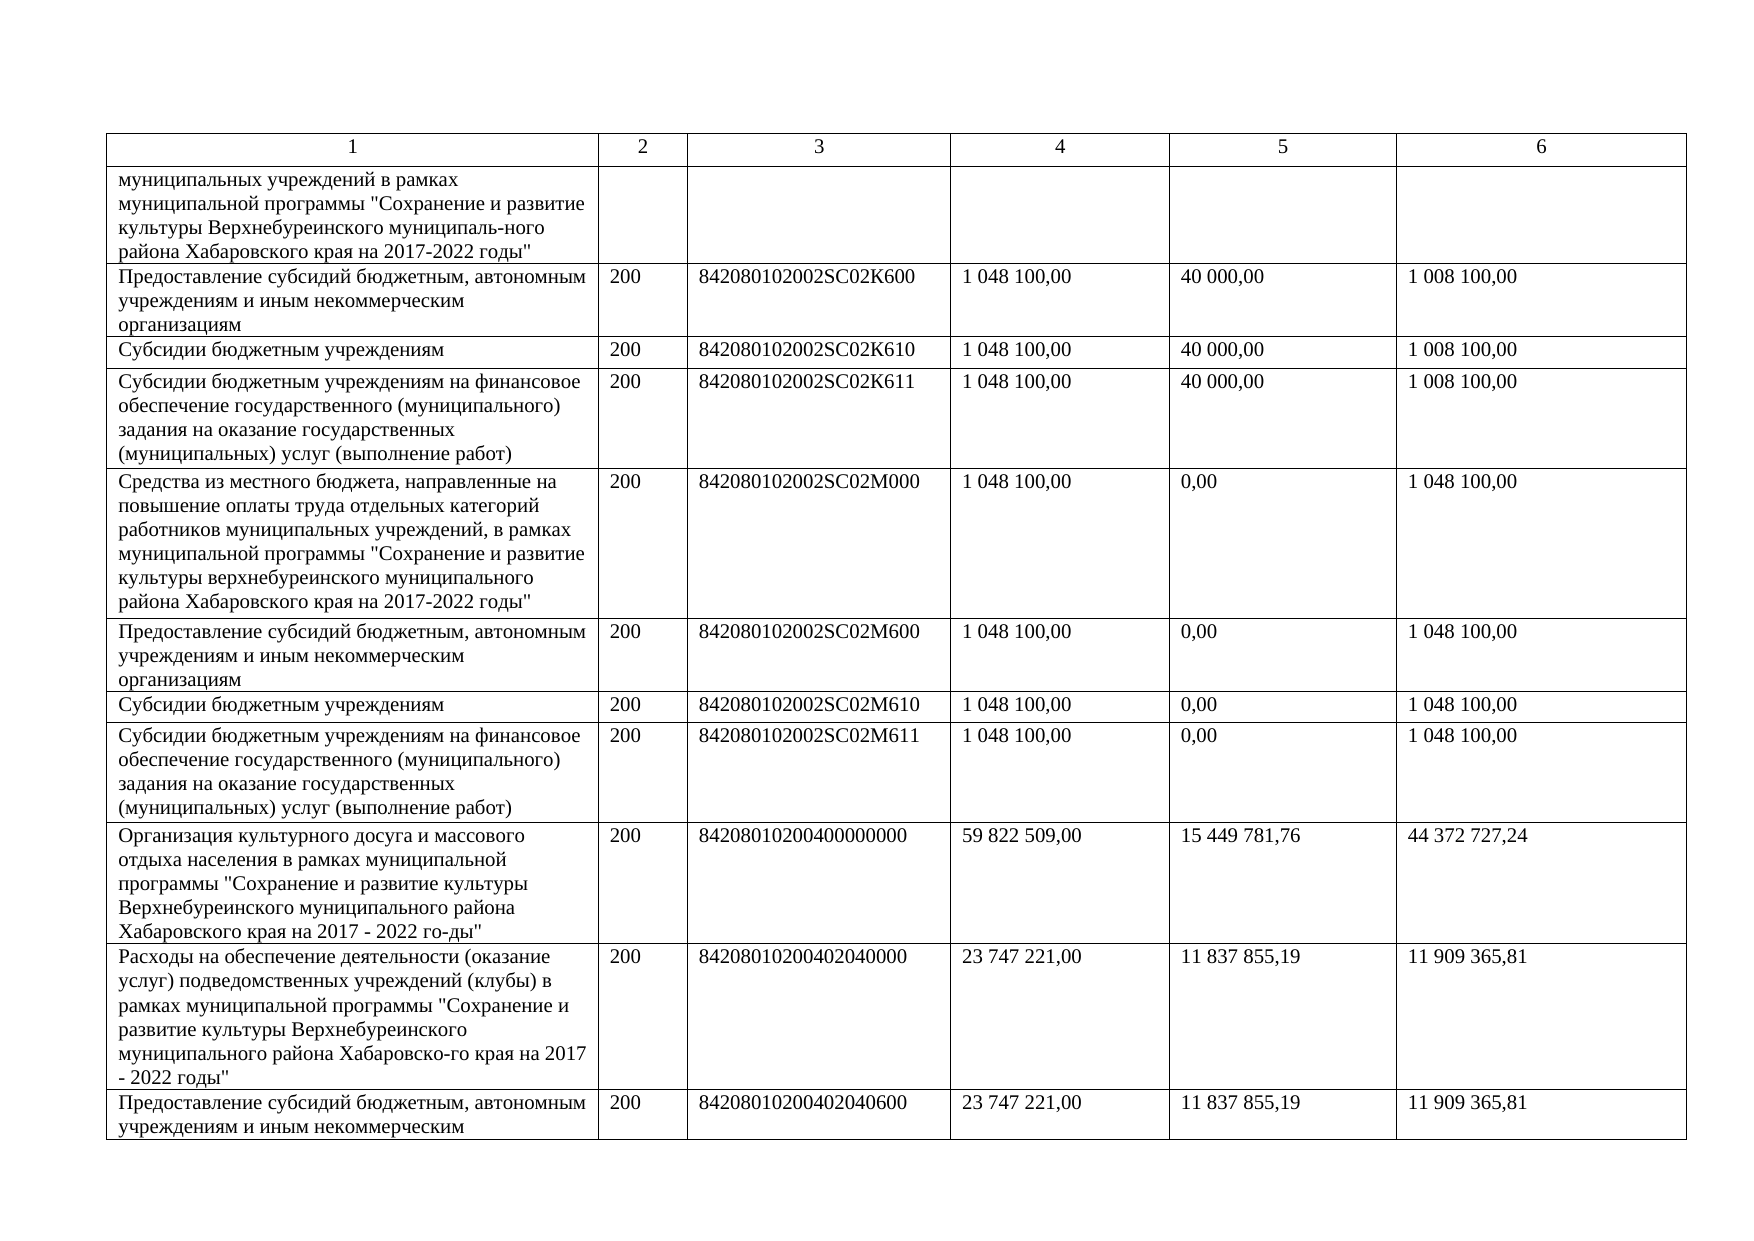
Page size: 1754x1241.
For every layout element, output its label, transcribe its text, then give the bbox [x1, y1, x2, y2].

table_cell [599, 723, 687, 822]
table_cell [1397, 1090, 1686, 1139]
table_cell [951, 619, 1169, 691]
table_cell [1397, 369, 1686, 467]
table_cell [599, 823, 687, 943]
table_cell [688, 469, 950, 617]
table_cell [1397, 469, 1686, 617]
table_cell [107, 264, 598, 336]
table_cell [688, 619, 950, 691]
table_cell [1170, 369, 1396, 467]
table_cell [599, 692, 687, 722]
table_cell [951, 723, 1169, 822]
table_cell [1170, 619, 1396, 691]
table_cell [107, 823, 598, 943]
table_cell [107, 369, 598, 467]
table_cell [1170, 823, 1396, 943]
table_header 5 [1170, 134, 1396, 166]
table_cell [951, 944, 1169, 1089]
table_header 3 [688, 134, 950, 166]
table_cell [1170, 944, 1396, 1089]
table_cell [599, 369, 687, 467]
table_header 1 [107, 134, 598, 166]
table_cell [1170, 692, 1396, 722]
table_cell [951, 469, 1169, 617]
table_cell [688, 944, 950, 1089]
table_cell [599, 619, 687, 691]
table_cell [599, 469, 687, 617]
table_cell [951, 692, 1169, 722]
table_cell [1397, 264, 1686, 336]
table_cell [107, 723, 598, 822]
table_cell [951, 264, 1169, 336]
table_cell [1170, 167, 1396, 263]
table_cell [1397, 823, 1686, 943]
table_header 6 [1397, 134, 1686, 166]
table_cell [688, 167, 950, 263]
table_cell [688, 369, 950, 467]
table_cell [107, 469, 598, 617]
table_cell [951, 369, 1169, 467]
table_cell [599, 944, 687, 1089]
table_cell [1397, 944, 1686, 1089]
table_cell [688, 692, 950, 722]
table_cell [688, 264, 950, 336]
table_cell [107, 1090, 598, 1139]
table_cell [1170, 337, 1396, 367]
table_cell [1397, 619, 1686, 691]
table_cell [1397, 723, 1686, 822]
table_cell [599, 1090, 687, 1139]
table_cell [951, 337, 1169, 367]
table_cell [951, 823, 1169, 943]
table_header 2 [599, 134, 687, 166]
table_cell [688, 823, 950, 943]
table_header 4 [951, 134, 1169, 166]
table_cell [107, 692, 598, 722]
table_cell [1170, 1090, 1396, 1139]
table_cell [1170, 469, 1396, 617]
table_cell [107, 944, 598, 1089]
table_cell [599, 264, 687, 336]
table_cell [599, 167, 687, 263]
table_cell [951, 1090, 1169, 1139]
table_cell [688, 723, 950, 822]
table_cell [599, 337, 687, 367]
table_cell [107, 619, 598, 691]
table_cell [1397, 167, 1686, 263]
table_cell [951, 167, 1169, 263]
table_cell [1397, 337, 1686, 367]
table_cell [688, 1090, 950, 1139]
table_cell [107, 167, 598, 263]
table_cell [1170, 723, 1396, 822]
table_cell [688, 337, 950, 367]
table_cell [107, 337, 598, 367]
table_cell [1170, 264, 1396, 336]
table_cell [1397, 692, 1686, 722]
